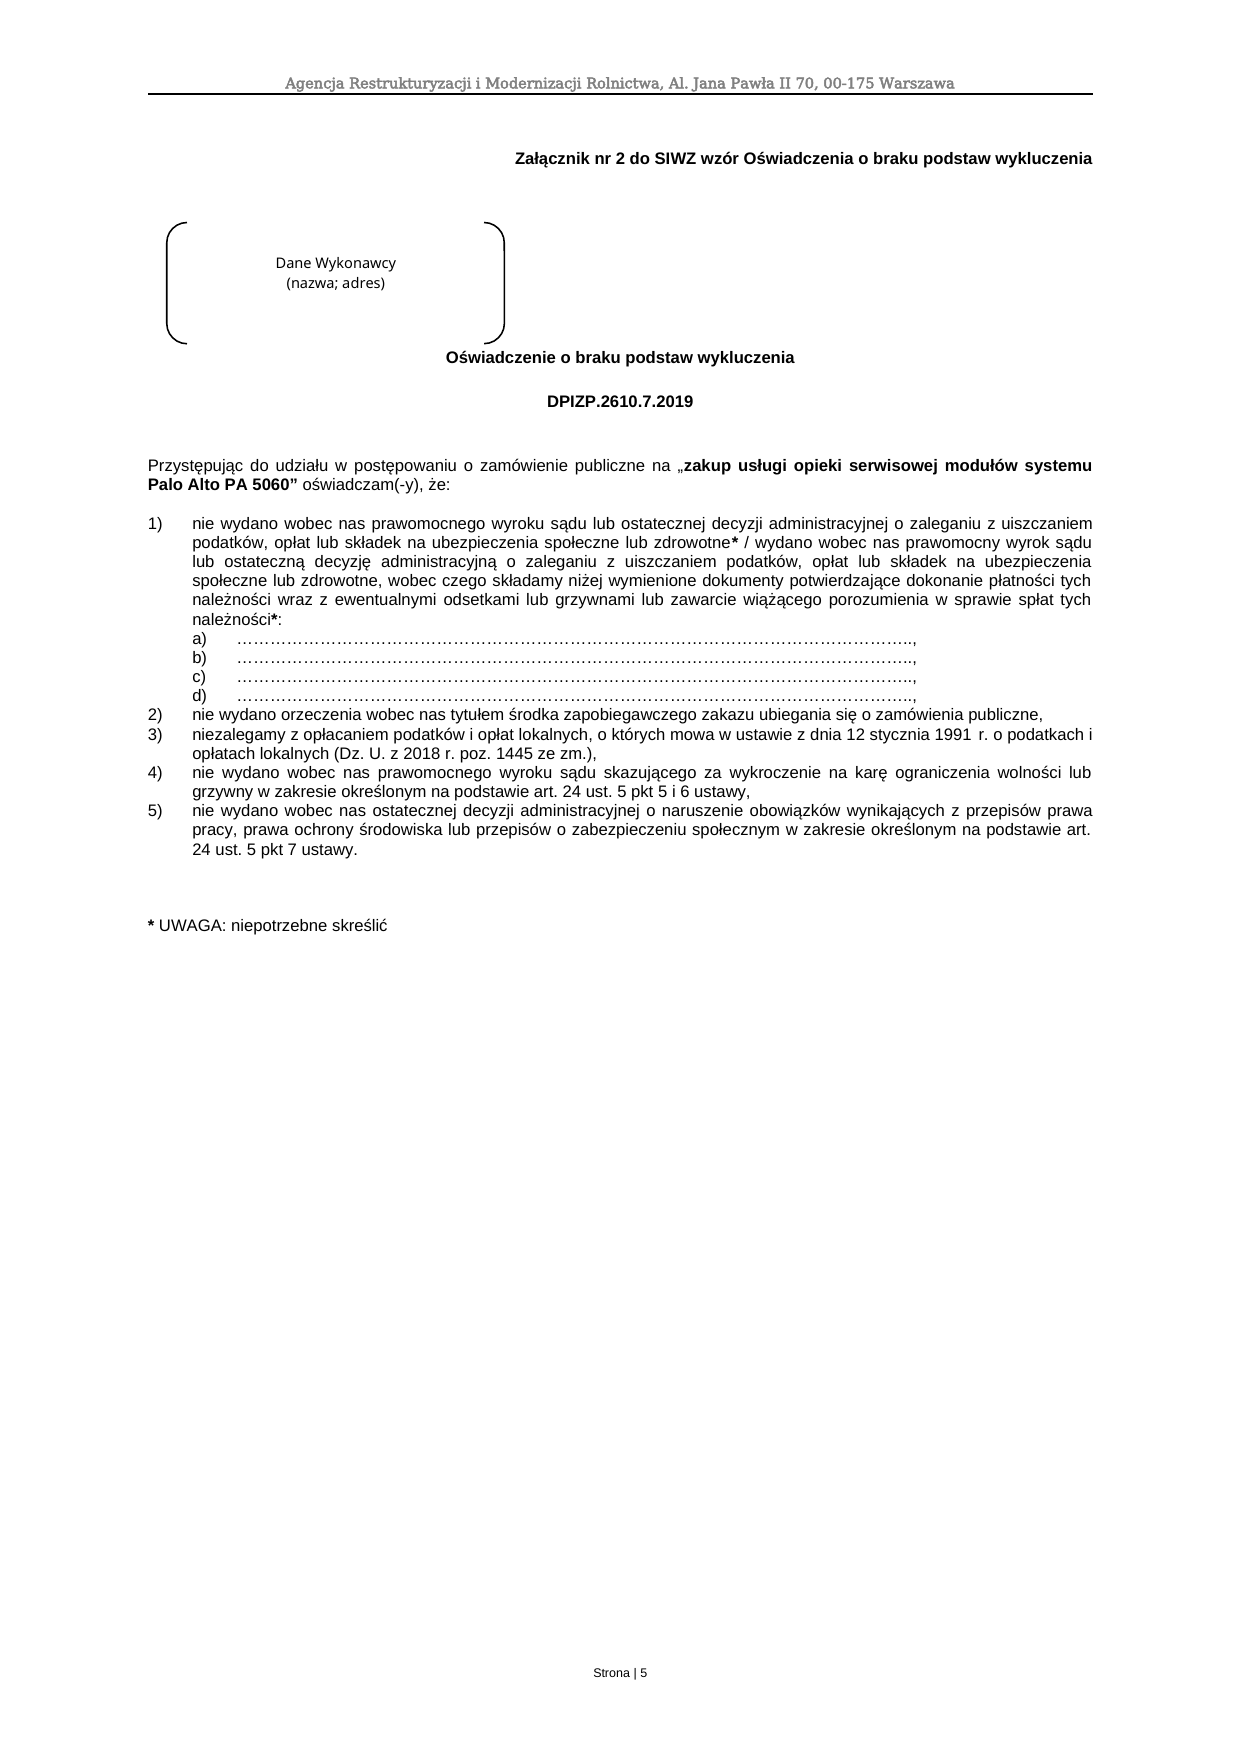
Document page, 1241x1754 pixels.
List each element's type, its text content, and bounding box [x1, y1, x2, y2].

text Przystępując do udziału w postępowaniu o zamówienie publiczne na „zakup usługi opieki serwisowej modułów systemu Palo Alto PA 5060” oświadczam(-y), że: [148, 456, 1093, 494]
list ………………………………………………………………………………………………………….., [192, 628, 1093, 648]
list niezalegamy z opłacaniem podatków i opłat lokalnych, o których mowa w ustawie z dnia 12 stycznia 1991 r. o podatkach i opłatach lokalnych (Dz. U. z 2018 r. poz. 1445 ze zm.), [148, 724, 1093, 763]
list ………………………………………………………………………………………………………….., [192, 667, 1093, 686]
text DPIZP.2610.7.2019 [148, 392, 1093, 411]
list ………………………………………………………………………………………………………….., [192, 648, 1093, 667]
text Oświadczenie o braku podstaw wykluczenia [148, 270, 1093, 367]
list nie wydano wobec nas prawomocnego wyroku sądu lub ostatecznej decyzji administracyjnej o zaleganiu z uiszczaniem podatków, opłat lub składek na ubezpieczenia społeczne lub zdrowotne* / wydano wobec nas prawomocny wyrok sądu lub ostateczną decyzję administracyjną o zaleganiu z uiszczaniem podatków, opłat lub składek na ubezpieczenia społeczne lub zdrowotne, wobec czego składamy niżej wymienione dokumenty potwierdzające dokonanie płatności tych należności wraz z ewentualnymi odsetkami lub grzywnami lub zawarcie wiążącego porozumienia w sprawie spłat tych należności*: [148, 513, 1093, 628]
list nie wydano orzeczenia wobec nas tytułem środka zapobiegawczego zakazu ubiegania się o zamówienia publiczne, [148, 705, 1093, 724]
list nie wydano wobec nas prawomocnego wyroku sądu skazującego za wykroczenie na karę ograniczenia wolności lub grzywny w zakresie określonym na podstawie art. 24 ust. 5 pkt 5 i 6 ustawy, [148, 763, 1093, 801]
list ………………………………………………………………………………………………………….., [192, 686, 1093, 705]
text * UWAGA: niepotrzebne skreślić [148, 916, 1093, 935]
list nie wydano wobec nas ostatecznej decyzji administracyjnej o naruszenie obowiązków wynikających z przepisów prawa pracy, prawa ochrony środowiska lub przepisów o zabezpieczeniu społecznym w zakresie określonym na podstawie art. 24 ust. 5 pkt 7 ustawy. [148, 801, 1093, 858]
text Załącznik nr 2 do SIWZ wzór Oświadczenia o braku podstaw wykluczenia [148, 149, 1093, 168]
